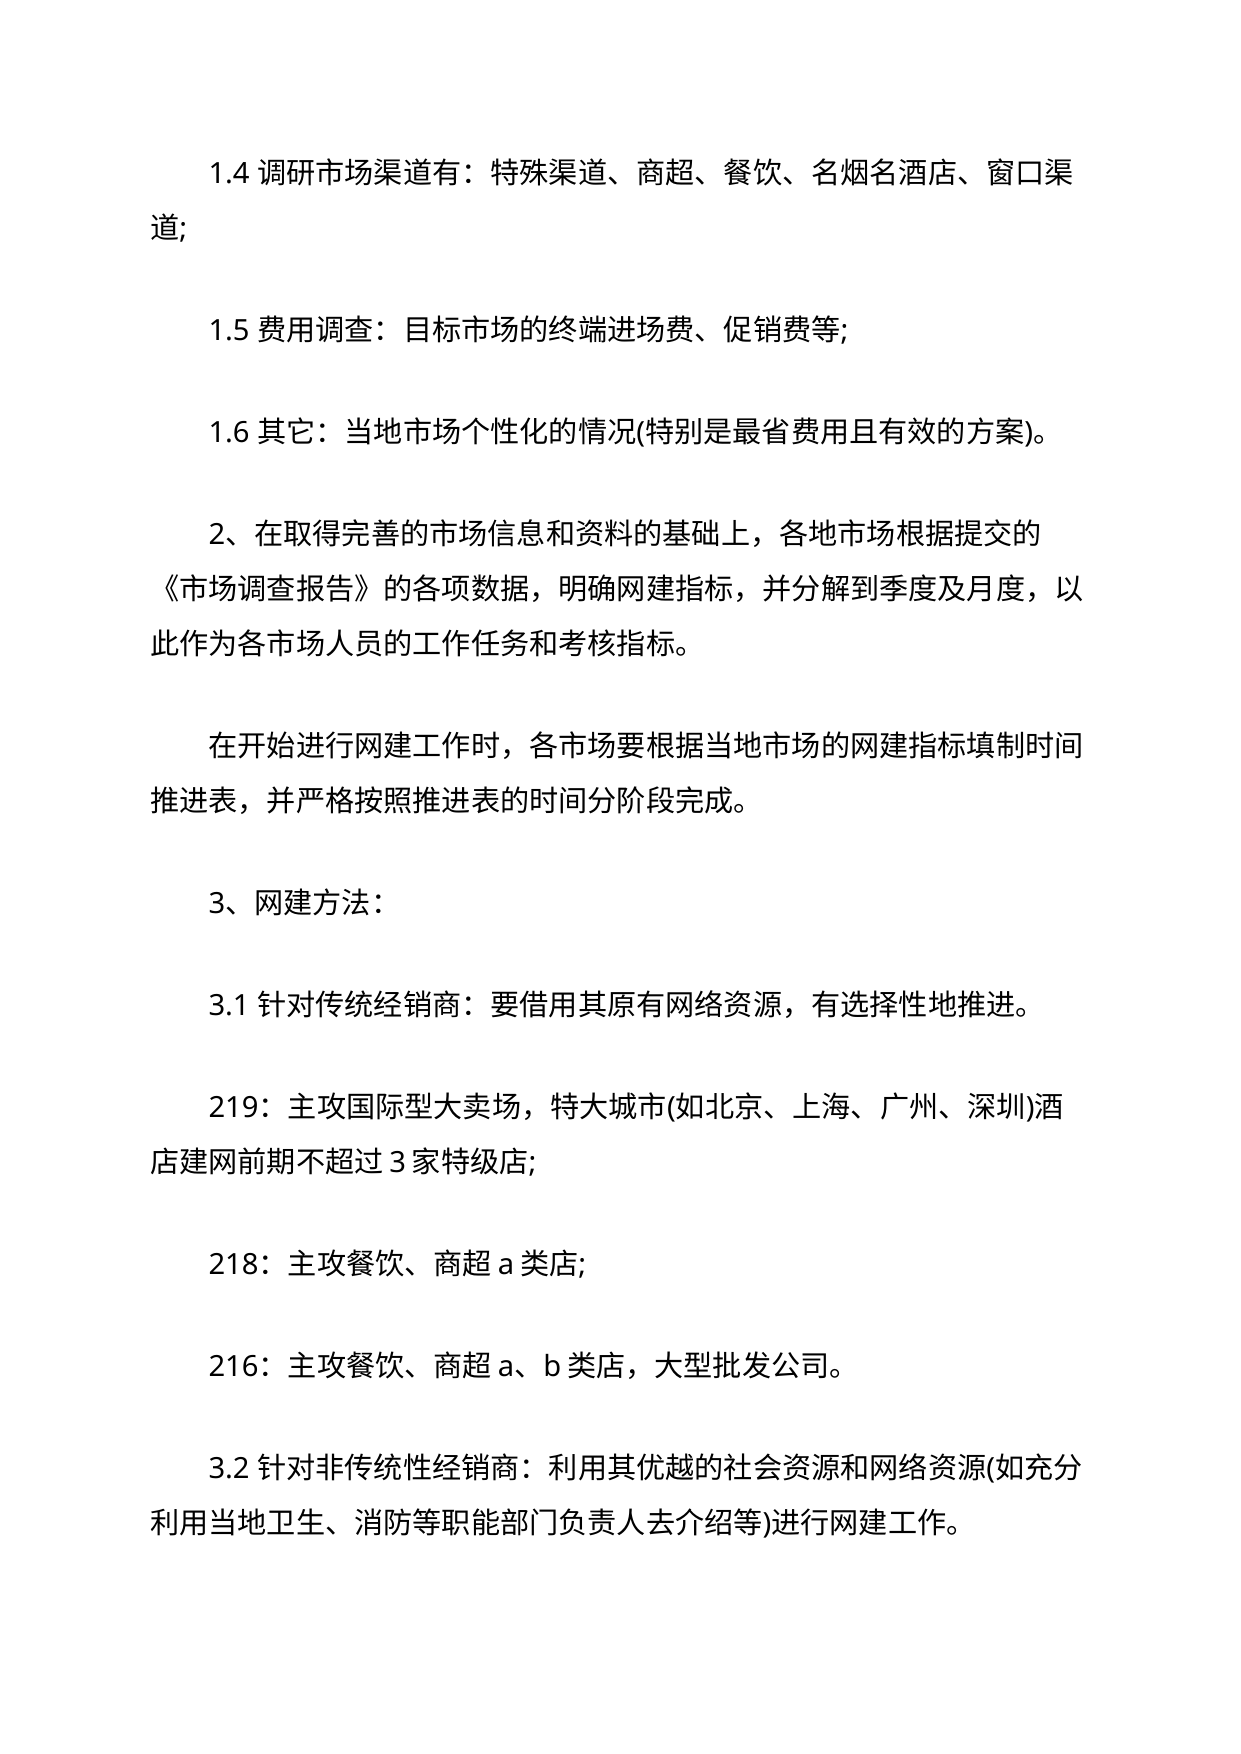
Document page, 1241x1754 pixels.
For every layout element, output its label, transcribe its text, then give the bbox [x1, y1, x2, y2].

text 218：主攻餐饮、商超a类店; [150, 1240, 1090, 1283]
text 1.6 其它：当地市场个性化的情况(特别是最省费用且有效的方案)。 [150, 409, 1090, 451]
text 3.1 针对传统经销商：要借用其原有网络资源，有选择性地推进。 [150, 981, 1090, 1024]
text 在开始进行网建工作时，各市场要根据当地市场的网建指标填制时间推进表，并严格按照推进表的时间分阶段完成。 [150, 723, 1090, 820]
text 216：主攻餐饮、商超a、b类店，大型批发公司。 [150, 1342, 1090, 1384]
text 2、在取得完善的市场信息和资料的基础上，各地市场根据提交的《市场调查报告》的各项数据，明确网建指标，并分解到季度及月度，以此作为各市场人员的工作任务和考核指标。 [150, 511, 1090, 663]
text 1.5 费用调查：目标市场的终端进场费、促销费等; [150, 307, 1090, 349]
text 1.4 调研市场渠道有：特殊渠道、商超、餐饮、名烟名酒店、窗口渠道; [150, 150, 1090, 247]
text 219：主攻国际型大卖场，特大城市(如北京、上海、广州、深圳)酒店建网前期不超过3家特级店; [150, 1083, 1090, 1181]
text 3、网建方法： [150, 879, 1090, 922]
text 3.2 针对非传统性经销商：利用其优越的社会资源和网络资源(如充分利用当地卫生、消防等职能部门负责人去介绍等)进行网建工作。 [150, 1444, 1090, 1542]
